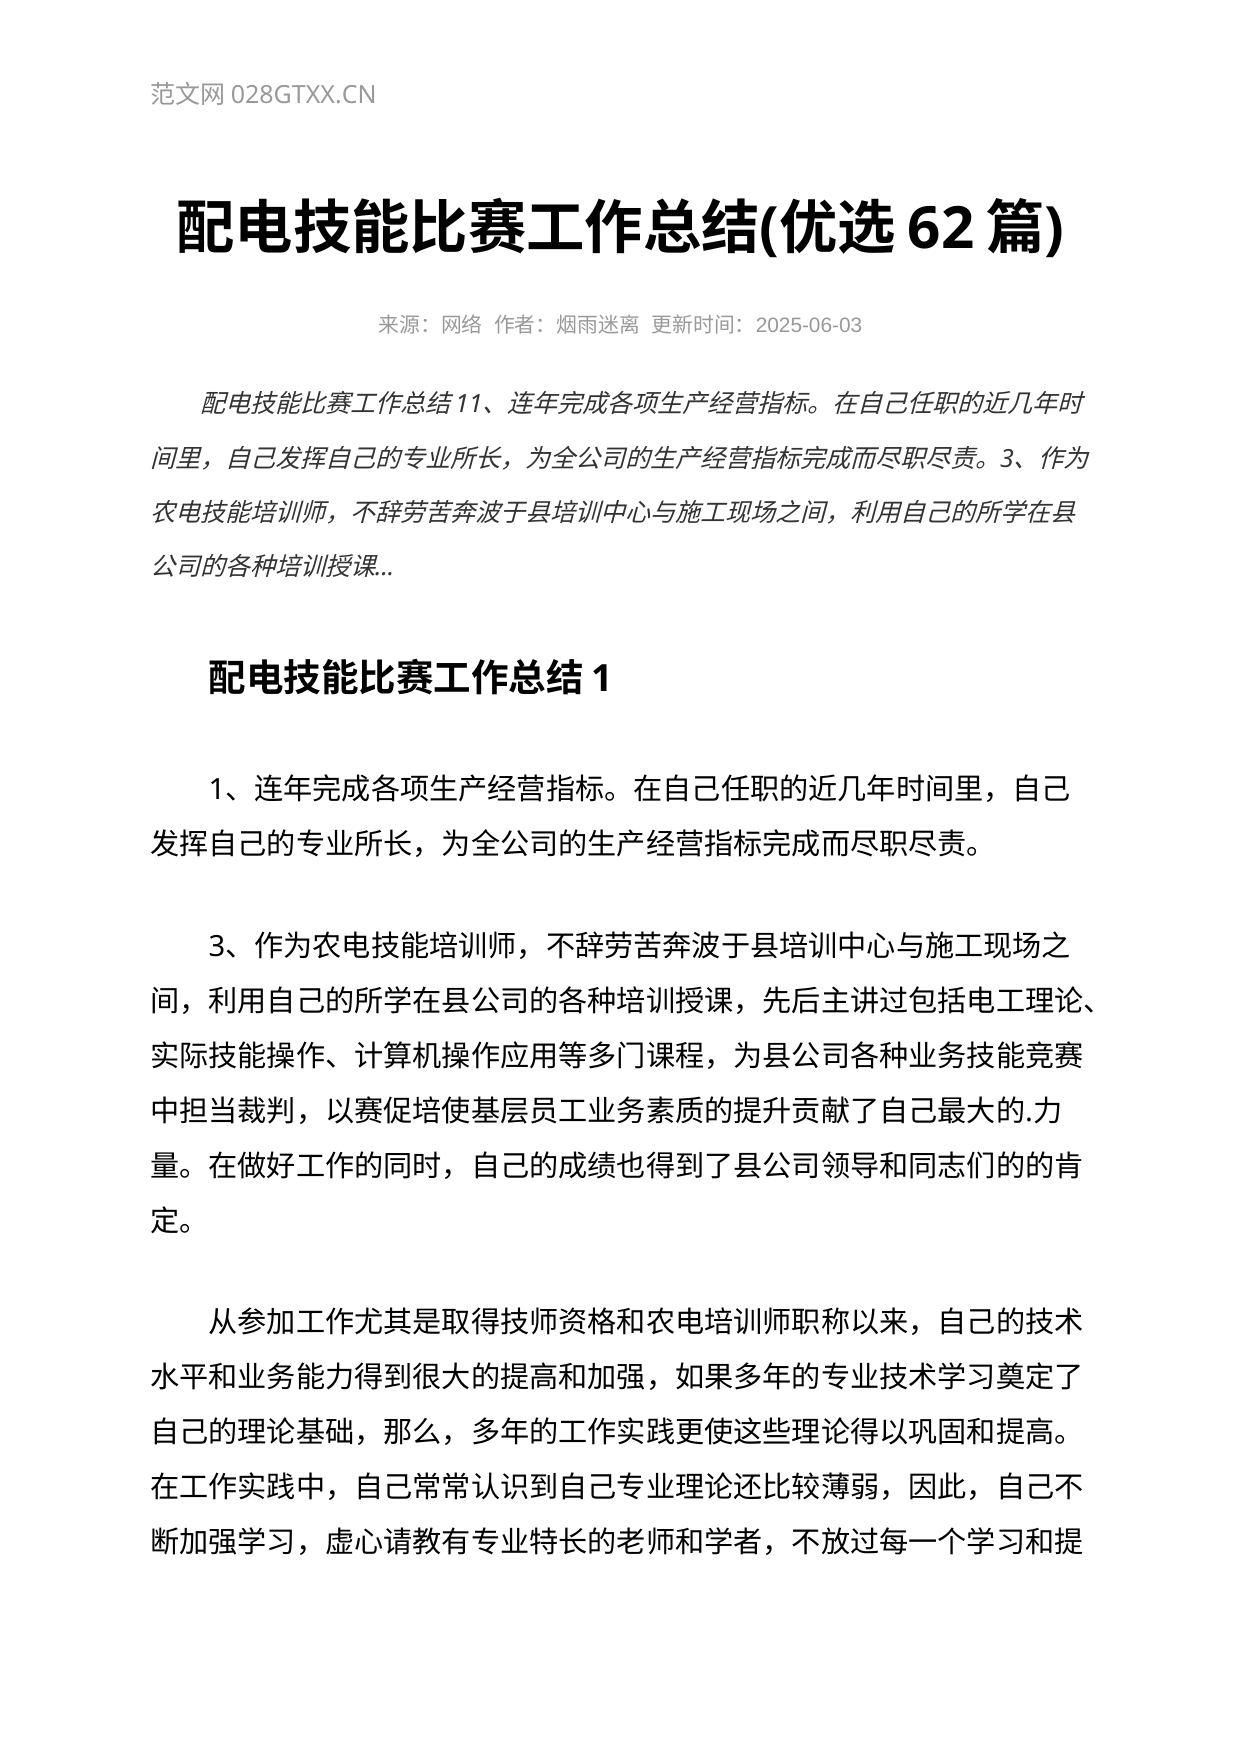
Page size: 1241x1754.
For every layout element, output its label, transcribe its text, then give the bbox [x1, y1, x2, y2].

text 3、作为农电技能培训师，不辞劳苦奔波于县培训中心与施工现场之间，利用自己的所学在县公司的各种培训授课，先后主讲过包括电工理论、实际技能操作、计算机操作应用等多门课程，为县公司各种业务技能竞赛中担当裁判，以赛促培使基层员工业务素质的提升贡献了自己最大的.力量。在做好工作的同时，自己的成绩也得到了县公司领导和同志们的的肯定。 [150, 922, 1090, 1239]
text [150, 1299, 1090, 1561]
subtitle 配电技能比赛工作总结(优选62篇) [150, 181, 1090, 266]
text 1、连年完成各项生产经营指标。在自己任职的近几年时间里，自己发挥自己的专业所长，为全公司的生产经营指标完成而尽职尽责。 [150, 766, 1090, 863]
text 配电技能比赛工作总结11、连年完成各项生产经营指标。在自己任职的近几年时间里，自己发挥自己的专业所长，为全公司的生产经营指标完成而尽职尽责。3、作为农电技能培训师，不辞劳苦奔波于县培训中心与施工现场之间，利用自己的所学在县公司的各种培训授课... [150, 384, 1090, 583]
text 配电技能比赛工作总结1 [150, 648, 1090, 703]
text 来源：网络 作者：烟雨迷离 更新时间：2025-06-03 [150, 313, 1090, 337]
